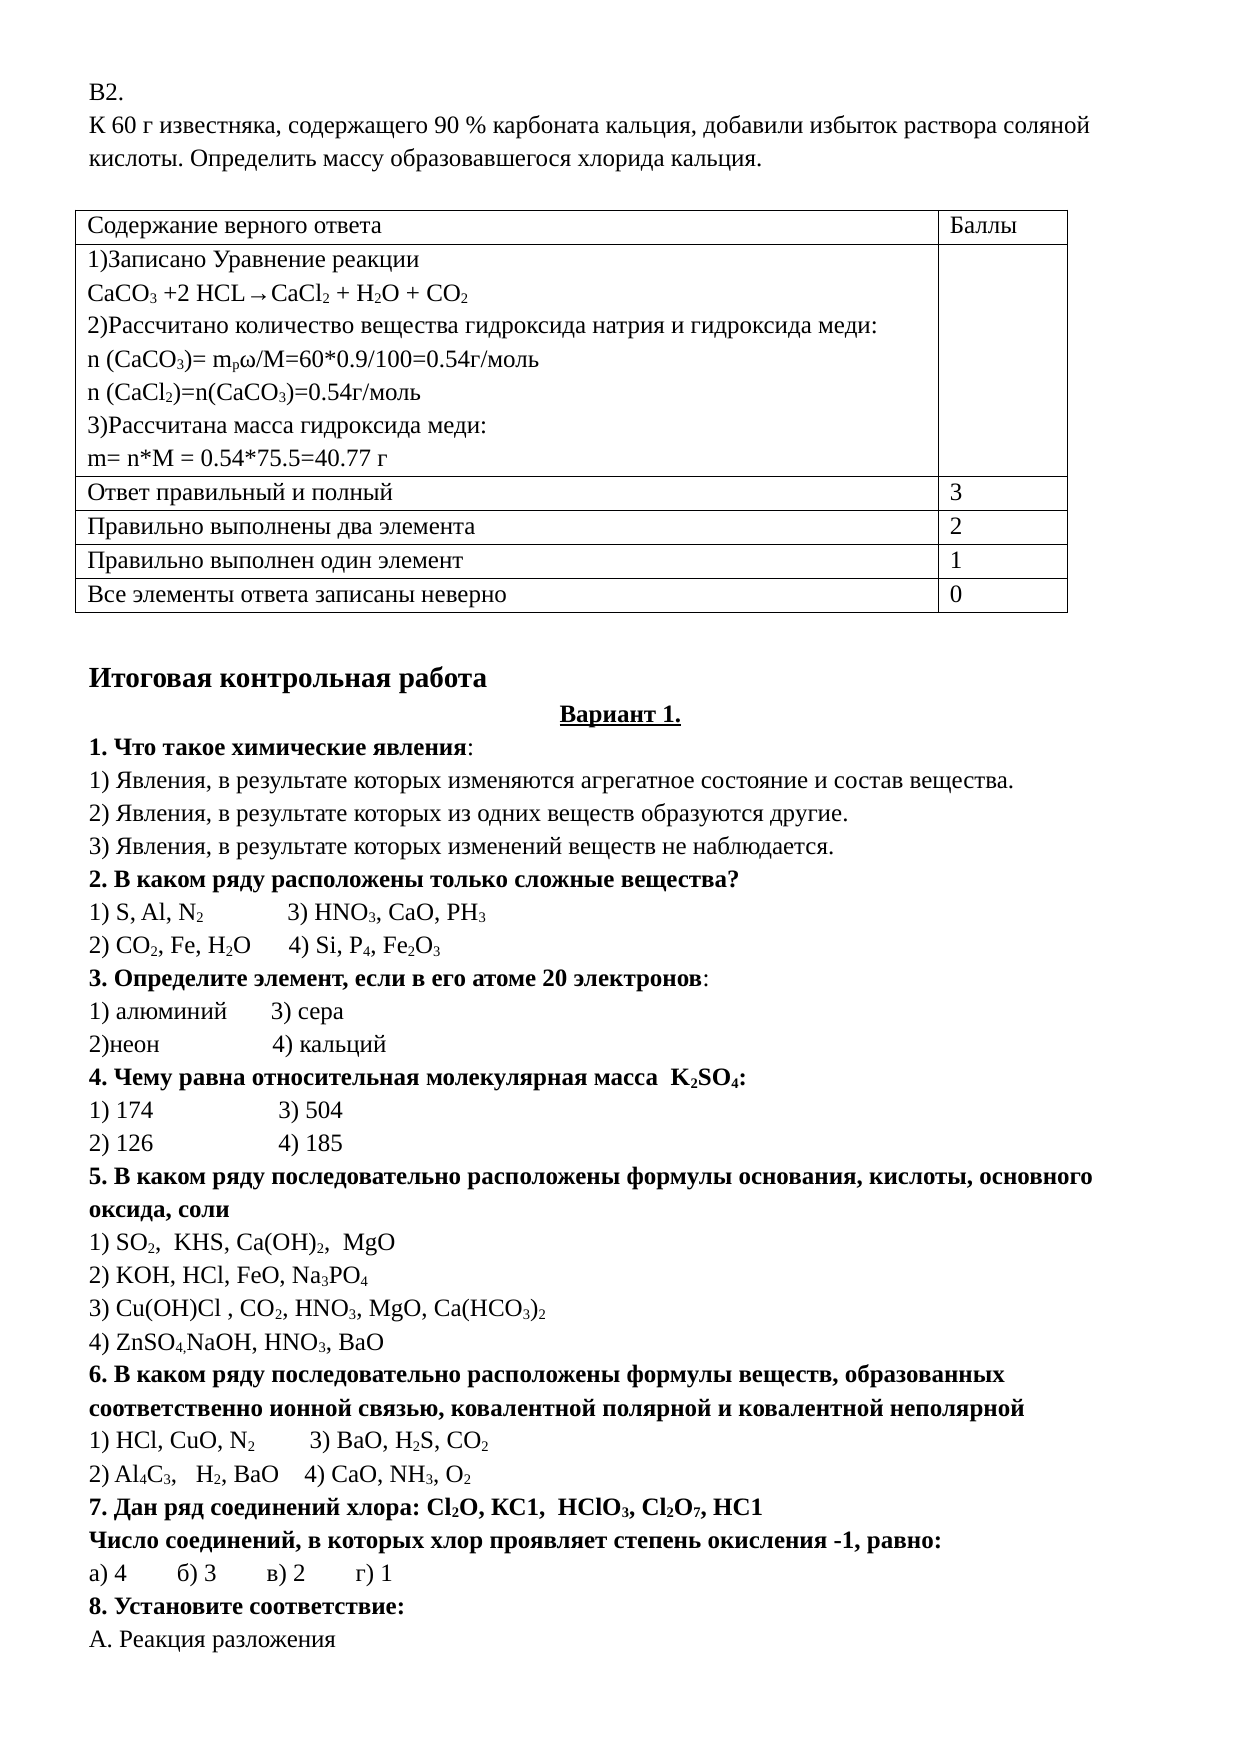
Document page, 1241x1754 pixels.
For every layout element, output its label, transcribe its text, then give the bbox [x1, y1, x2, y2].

table_cell Ответ правильный и полный [76, 477, 938, 510]
text 2) Явления, в результате которых из одних веществ образуются другие. [88, 798, 1152, 827]
text 1) Явления, в результате которых изменяются агрегатное состояние и состав вещества. [88, 765, 1152, 794]
table_cell Правильно выполнен один элемент [76, 545, 938, 578]
text 2) KOH, HCl, FeO, Na3PO4 [88, 1261, 1152, 1289]
text А. Реакция разложения [88, 1624, 1152, 1652]
text 2. В каком ряду расположены только сложные вещества? [88, 864, 1152, 893]
table_cell 0 [939, 579, 1067, 612]
table_cell 3 [939, 477, 1067, 510]
table_cell 1 [939, 545, 1067, 578]
table_cell [939, 245, 1067, 476]
text Итоговая контрольная работа [88, 661, 1152, 694]
text Число соединений, в которых хлор проявляет степень окисления -1, равно: [88, 1525, 1152, 1553]
table_header Баллы [939, 211, 1067, 243]
text 1) SO2, KHS, Ca(OH)2, MgO [88, 1227, 1152, 1256]
text а) 4 б) 3 в) 2 г) 1 [88, 1558, 1152, 1586]
text 3) Cu(OH)Cl , CO2, HNO3, MgO, Ca(HCO3)2 [88, 1293, 1152, 1322]
text 2) Al4C3, H2, BaO 4) CaO, NH3, O2 [88, 1459, 1152, 1487]
text 1) 174 3) 504 [88, 1095, 1152, 1124]
text 2)неон 4) кальций [88, 1029, 1152, 1058]
text 5. В каком ряду последовательно расположены формулы основания, кислоты, основного оксида, соли [88, 1161, 1152, 1223]
text 4. Чему равна относительная молекулярная масса K2SО4: [88, 1062, 1152, 1091]
table_cell Все элементы ответа записаны неверно [76, 579, 938, 612]
text 3. Определите элемент, если в его атоме 20 электронов: [88, 963, 1152, 992]
text 4) ZnSO4,NaOH, HNO3, BaO [88, 1327, 1152, 1355]
table_header Содержание верного ответа [76, 211, 938, 243]
text 8. Установите соответствие: [88, 1591, 1152, 1619]
table_cell 1)Записано Уравнение реакции CaCO3 +2 HCL→CaCl2 + H2O + CO2 2)Рассчитано количество вещества гидроксида натрия и гидроксида меди: n (CaCO3)= mpω/M=60*0.9/100=0.54г/моль n (CaCl2)=n(CaCO3)=0.54г/моль 3)Рассчитана масса гидроксида меди: m= n*M = 0.54*75.5=40.77 г [76, 245, 938, 476]
text Вариант 1. [88, 699, 1152, 728]
table_cell Правильно выполнены два элемента [76, 511, 938, 544]
text 1) алюминий 3) сера [88, 996, 1152, 1025]
text 3) Явления, в результате которых изменений веществ не наблюдается. [88, 831, 1152, 860]
text В2. [88, 77, 1152, 106]
text 1) HCl, CuO, N2 3) BaO, Н2S, CO2 [88, 1426, 1152, 1454]
text 2) 126 4) 185 [88, 1128, 1152, 1157]
text 7. Дан ряд соединений хлора: Cl2O, КС1, HClO3, Cl2O7, НС1 [88, 1492, 1152, 1520]
text К 60 г известняка, содержащего 90 % карбоната кальция, добавили избыток раствора соляной кислоты. Определить массу образовавшегося хлорида кальция. [88, 110, 1152, 172]
text 1) S, Al, N2 3) HNO3, CaO, PH3 [88, 897, 1152, 926]
text 1. Что такое химические явления: [88, 732, 1152, 761]
table_cell 2 [939, 511, 1067, 544]
text 6. В каком ряду последовательно расположены формулы веществ, образованных соответственно ионной связью, ковалентной полярной и ковалентной неполярной [88, 1359, 1152, 1421]
text 2) CO2, Fe, H2O 4) Si, P4, Fe2O3 [88, 930, 1152, 959]
